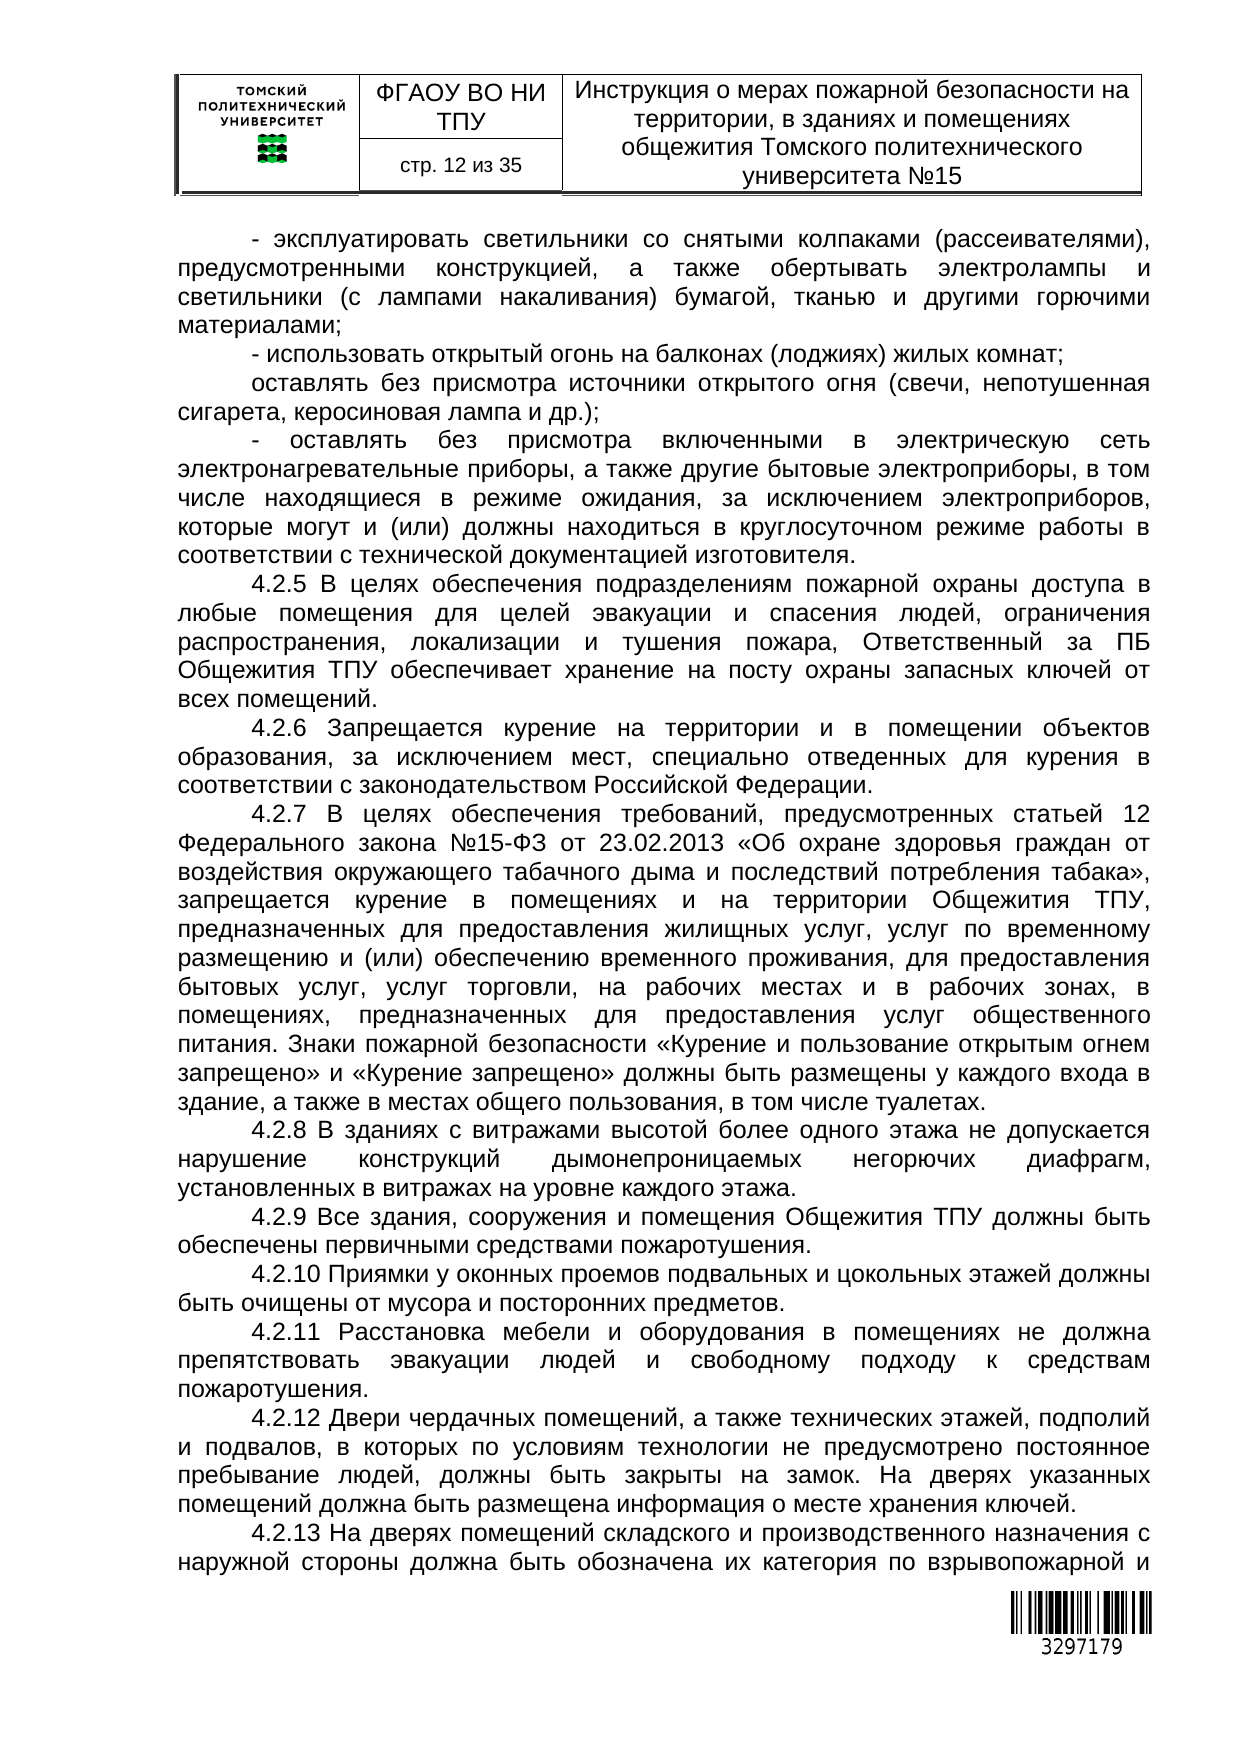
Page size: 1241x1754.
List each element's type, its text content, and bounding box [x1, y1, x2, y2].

picture [188, 81, 350, 165]
text 4.2.6 Запрещается курение на территории и в помещении объектов образования, за исключением мест, специально отведенных для курения в соответствии с законодательством Российской Федерации. [177, 713, 1152, 799]
picture [1011, 1591, 1152, 1662]
text 4.2.10 Приямки у оконных проемов подвальных и цокольных этажей должны быть очищены от мусора и посторонних предметов. [177, 1259, 1152, 1317]
text - эксплуатировать светильники со снятыми колпаками (рассеивателями), предусмотренными конструкцией, а также обертывать электролампы и светильники (с лампами накаливания) бумагой, тканью и другими горючими материалами; [177, 224, 1152, 339]
text 4.2.9 Все здания, сооружения и помещения Общежития ТПУ должны быть обеспечены первичными средствами пожаротушения. [177, 1202, 1152, 1259]
text - оставлять без присмотра включенными в электрическую сеть электронагревательные приборы, а также другие бытовые электроприборы, в том числе находящиеся в режиме ожидания, за исключением электроприборов, которые могут и (или) должны находиться в круглосуточном режиме работы в соответствии с технической документацией изготовителя. [177, 425, 1152, 569]
text 4.2.7 В целях обеспечения требований, предусмотренных статьей 12 Федерального закона №15-ФЗ от 23.02.2013 «Об охране здоровья граждан от воздействия окружающего табачного дыма и последствий потребления табака», запрещается курение в помещениях и на территории Общежития ТПУ, предназначенных для предоставления жилищных услуг, услуг по временному размещению и (или) обеспечению временного проживания, для предоставления бытовых услуг, услуг торговли, на рабочих местах и в рабочих зонах, в помещениях, предназначенных для предоставления услуг общественного питания. Знаки пожарной безопасности «Курение и пользование открытым огнем запрещено» и «Курение запрещено» должны быть размещены у каждого входа в здание, а также в местах общего пользования, в том числе туалетах. [177, 799, 1152, 1115]
text - использовать открытый огонь на балконах (лоджиях) жилых комнат; [177, 339, 1152, 368]
text оставлять без присмотра источники открытого огня (свечи, непотушенная сигарета, керосиновая лампа и др.); [177, 368, 1152, 425]
text 4.2.5 В целях обеспечения подразделениям пожарной охраны доступа в любые помещения для целей эвакуации и спасения людей, ограничения распространения, локализации и тушения пожара, Ответственный за ПБ Общежития ТПУ обеспечивает хранение на посту охраны запасных ключей от всех помещений. [177, 569, 1152, 713]
text 4.2.8 В зданиях с витражами высотой более одного этажа не допускается нарушение конструкций дымонепроницаемых негорючих диафрагм, установленных в витражах на уровне каждого этажа. [177, 1115, 1152, 1202]
text 4.2.12 Двери чердачных помещений, а также технических этажей, подполий и подвалов, в которых по условиям технологии не предусмотрено постоянное пребывание людей, должны быть закрыты на замок. На дверях указанных помещений должна быть размещена информация о месте хранения ключей. [177, 1403, 1152, 1518]
text 4.2.11 Расстановка мебели и оборудования в помещениях не должна препятствовать эвакуации людей и свободному подходу к средствам пожаротушения. [177, 1317, 1152, 1403]
